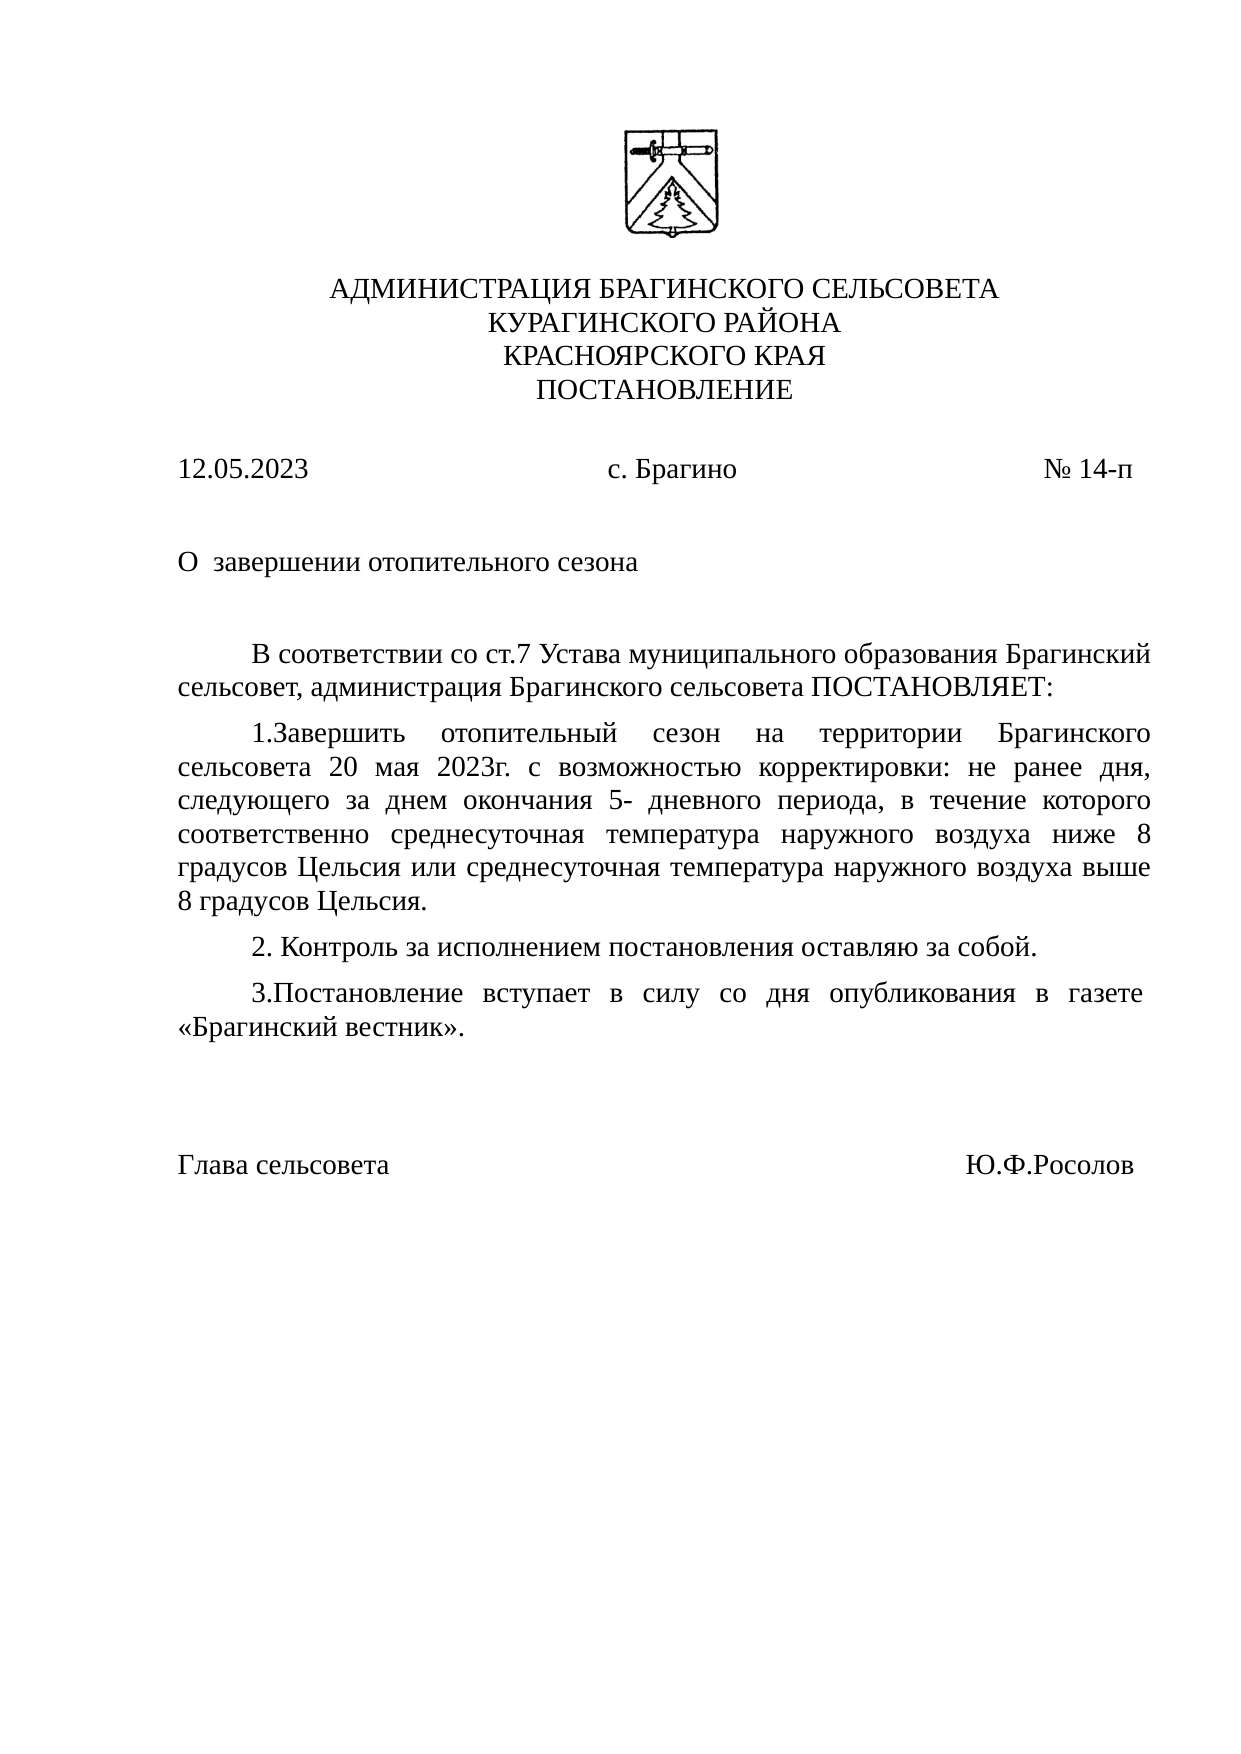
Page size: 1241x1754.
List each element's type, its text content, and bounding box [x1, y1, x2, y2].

picture [599, 118, 730, 238]
text КРАСНОЯРСКОГО КРАЯ [177, 338, 1152, 372]
text АДМИНИСТРАЦИЯ БРАГИНСКОГО СЕЛЬСОВЕТА [177, 271, 1152, 305]
text Глава сельсовета Ю.Ф.Росолов [177, 1147, 1152, 1180]
text ПОСТАНОВЛЕНИЕ [177, 372, 1152, 406]
text КУРАГИНСКОГО РАЙОНА [177, 305, 1152, 338]
text 3.Постановление вступает в силу со дня опубликования в газете «Брагинский вестник». [177, 975, 1152, 1042]
text О завершении отопительного сезона [177, 544, 1152, 577]
text 12.05.2023 с. Брагино № 14-п [177, 452, 1152, 485]
text В соответствии со ст.7 Устава муниципального образования Брагинский сельсовет, администрация Брагинского сельсовета ПОСТАНОВЛЯЕТ: [177, 636, 1152, 703]
text 2. Контроль за исполнением постановления оставляю за собой. [177, 929, 1152, 963]
text 1.Завершить отопительный сезон на территории Брагинского сельсовета 20 мая 2023г. с возможностью корректировки: не ранее дня, следующего за днем окончания 5- дневного периода, в течение которого соответственно среднесуточная температура наружного воздуха ниже 8 градусов Цельсия или среднесуточная температура наружного воздуха выше 8 градусов Цельсия. [177, 715, 1152, 917]
